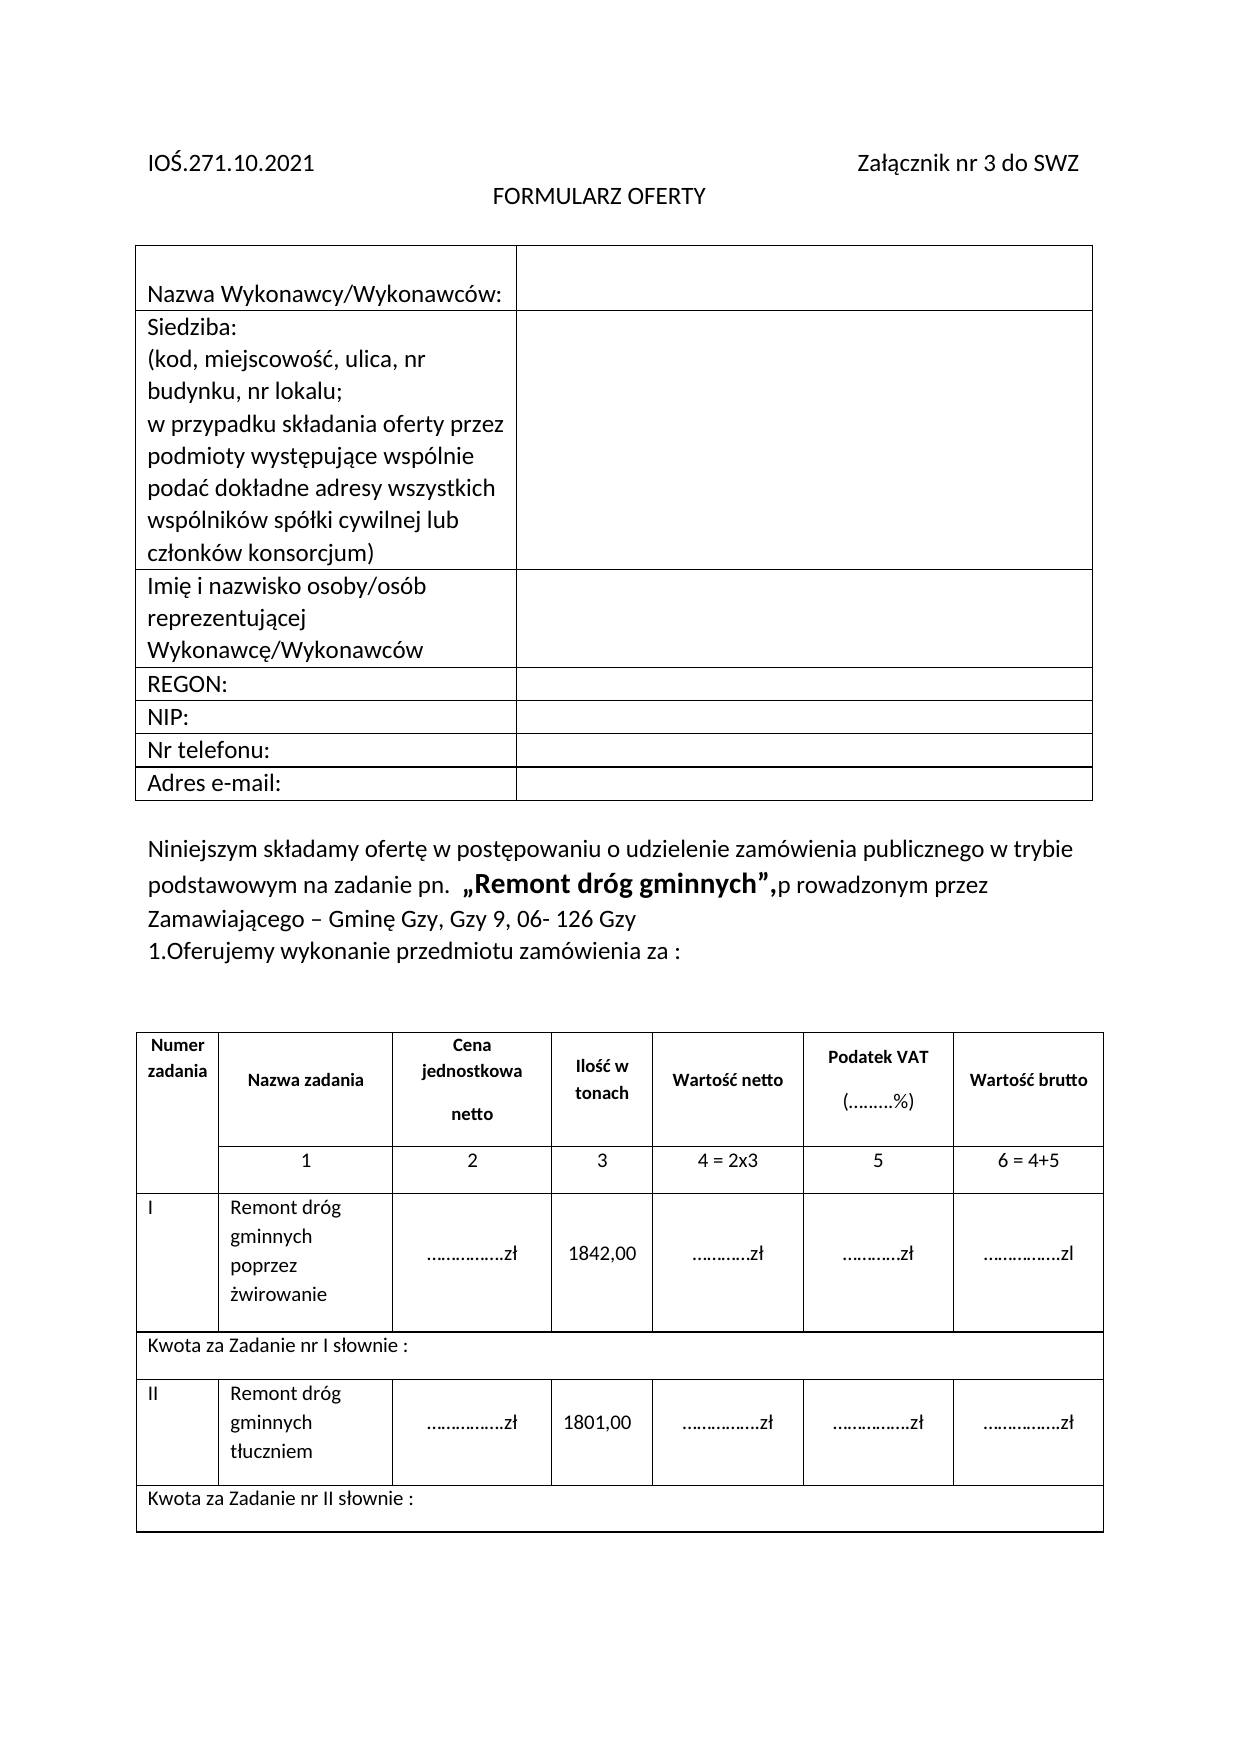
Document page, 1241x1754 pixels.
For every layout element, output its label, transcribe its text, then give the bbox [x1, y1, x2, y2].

text FORMULARZ OFERTY [148, 180, 1093, 210]
table_header Nazwa Wykonawcy/Wykonawców: [136, 246, 516, 310]
table_cell [517, 570, 1092, 667]
table_cell I [137, 1194, 218, 1331]
table_header Wartość netto [653, 1033, 803, 1146]
table_cell 4 = 2x3 [653, 1147, 803, 1193]
table_cell [517, 701, 1092, 733]
table_cell …………zł [804, 1194, 953, 1331]
table_cell …………zł [653, 1194, 803, 1331]
table_cell …………….zł [653, 1380, 803, 1484]
table_cell …………….zl [954, 1194, 1103, 1331]
table_cell [517, 768, 1092, 800]
table_cell Siedziba: (kod, miejscowość, ulica, nr budynku, nr lokalu; w przypadku składania oferty przez podmioty występujące wspólnie podać dokładne adresy wszystkich wspólników spółki cywilnej lub członków konsorcjum) [136, 311, 516, 569]
table_cell Kwota za Zadanie nr II słownie : [137, 1486, 1103, 1531]
table_cell 1801,00 [552, 1380, 652, 1484]
table_cell [517, 311, 1092, 569]
table_cell II [137, 1380, 218, 1484]
table_header Podatek VAT (…..….%) [804, 1033, 953, 1146]
table_cell Nr telefonu: [136, 734, 516, 766]
table_cell [517, 734, 1092, 766]
table_cell Remont dróg gminnych tłuczniem [219, 1380, 392, 1484]
table_header Wartość brutto [954, 1033, 1103, 1146]
table_cell 5 [804, 1147, 953, 1193]
table_header Ilość w tonach [552, 1033, 652, 1146]
table_cell REGON: [136, 668, 516, 700]
table_cell Imię i nazwisko osoby/osób reprezentującej Wykonawcę/Wykonawców [136, 570, 516, 667]
table_cell Kwota za Zadanie nr I słownie : [137, 1333, 1103, 1379]
table_cell …………….zł [954, 1380, 1103, 1484]
table_cell 2 [393, 1147, 551, 1193]
text 1.Oferujemy wykonanie przedmiotu zamówienia za : [148, 935, 1093, 966]
table_cell Adres e-mail: [136, 768, 516, 800]
table_cell [517, 668, 1092, 700]
table_header Nazwa zadania [219, 1033, 392, 1146]
table_cell NIP: [136, 701, 516, 733]
table_cell Remont dróg gminnych poprzez żwirowanie [219, 1194, 392, 1331]
table_cell 6 = 4+5 [954, 1147, 1103, 1193]
table_cell 1842,00 [552, 1194, 652, 1331]
table_cell …………….zł [804, 1380, 953, 1484]
table_cell 3 [552, 1147, 652, 1193]
table_cell …………….zł [393, 1194, 551, 1331]
table_header Numer zadania [137, 1033, 218, 1193]
table_header Cena jednostkowa netto [393, 1033, 551, 1146]
text Niniejszym składamy ofertę w postępowaniu o udzielenie zamówienia publicznego w trybie podstawowym na zadanie pn. „Remont dróg gminnych”,p rowadzonym przez Zamawiającego – Gminę Gzy, Gzy 9, 06- 126 Gzy [148, 833, 1093, 933]
table_cell …………….zł [393, 1380, 551, 1484]
text IOŚ.271.10.2021 Załącznik nr 3 do SWZ [148, 148, 1093, 178]
table_cell 1 [219, 1147, 392, 1193]
table_header [517, 246, 1092, 310]
